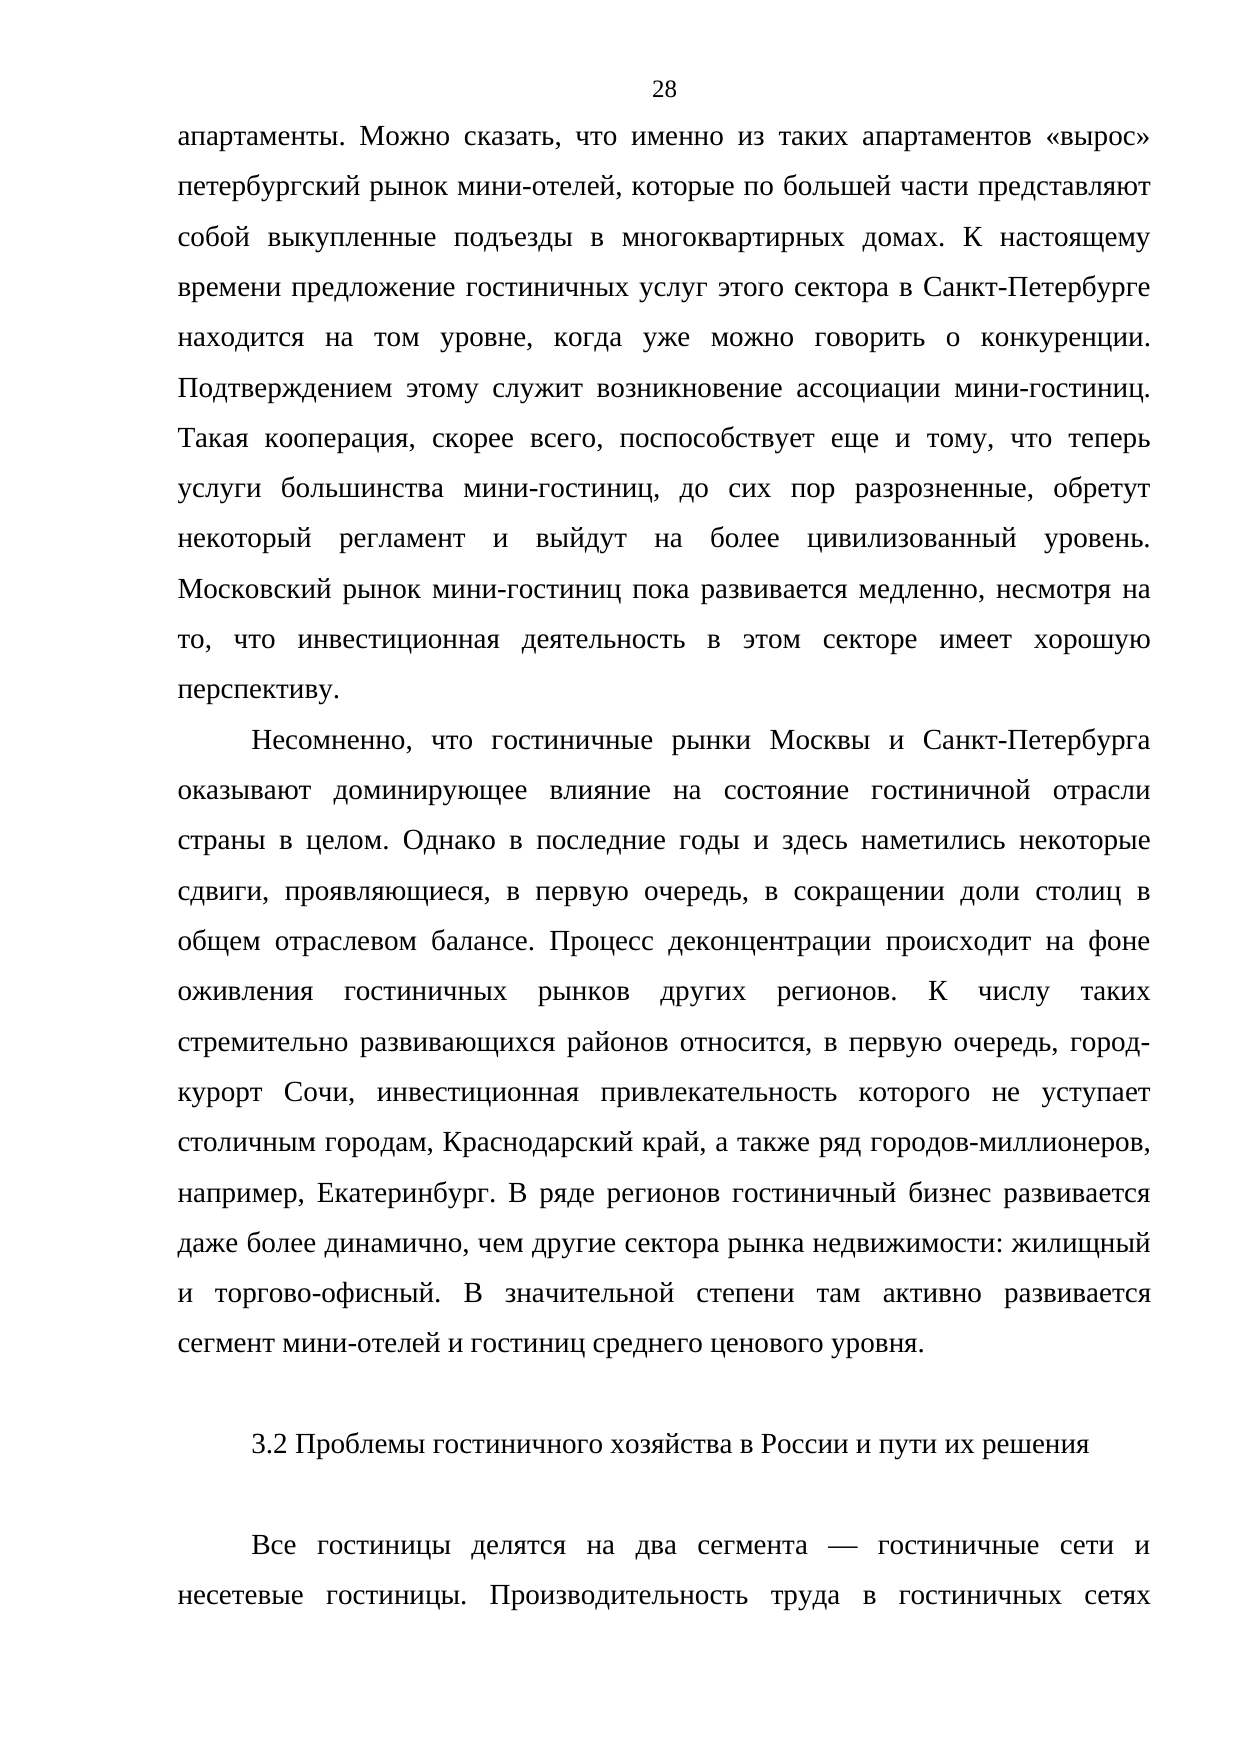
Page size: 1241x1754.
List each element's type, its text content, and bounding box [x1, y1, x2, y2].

text 3.2 Проблемы гостиничного хозяйства в России и пути их решения [177, 1426, 1152, 1460]
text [177, 1527, 1152, 1611]
text Несомненно, что гостиничные рынки Москвы и Санкт-Петербурга оказывают доминирующее влияние на состояние гостиничной отрасли страны в целом. Однако в последние годы и здесь наметились некоторые сдвиги, проявляющиеся, в первую очередь, в сокращении доли столиц в общем отраслевом балансе. Процесс деконцентрации происходит на фоне оживления гостиничных рынков других регионов. К числу таких стремительно развивающихся районов относится, в первую очередь, город-курорт Сочи, инвестиционная привлекательность которого не уступает столичным городам, Краснодарский край, а также ряд городов-миллионеров, например, Екатеринбург. В ряде регионов гостиничный бизнес развивается даже более динамично, чем другие сектора рынка недвижимости: жилищный и торгово-офисный. В значительной степени там активно развивается сегмент мини-отелей и гостиниц среднего ценового уровня. [177, 722, 1152, 1359]
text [177, 118, 1152, 705]
